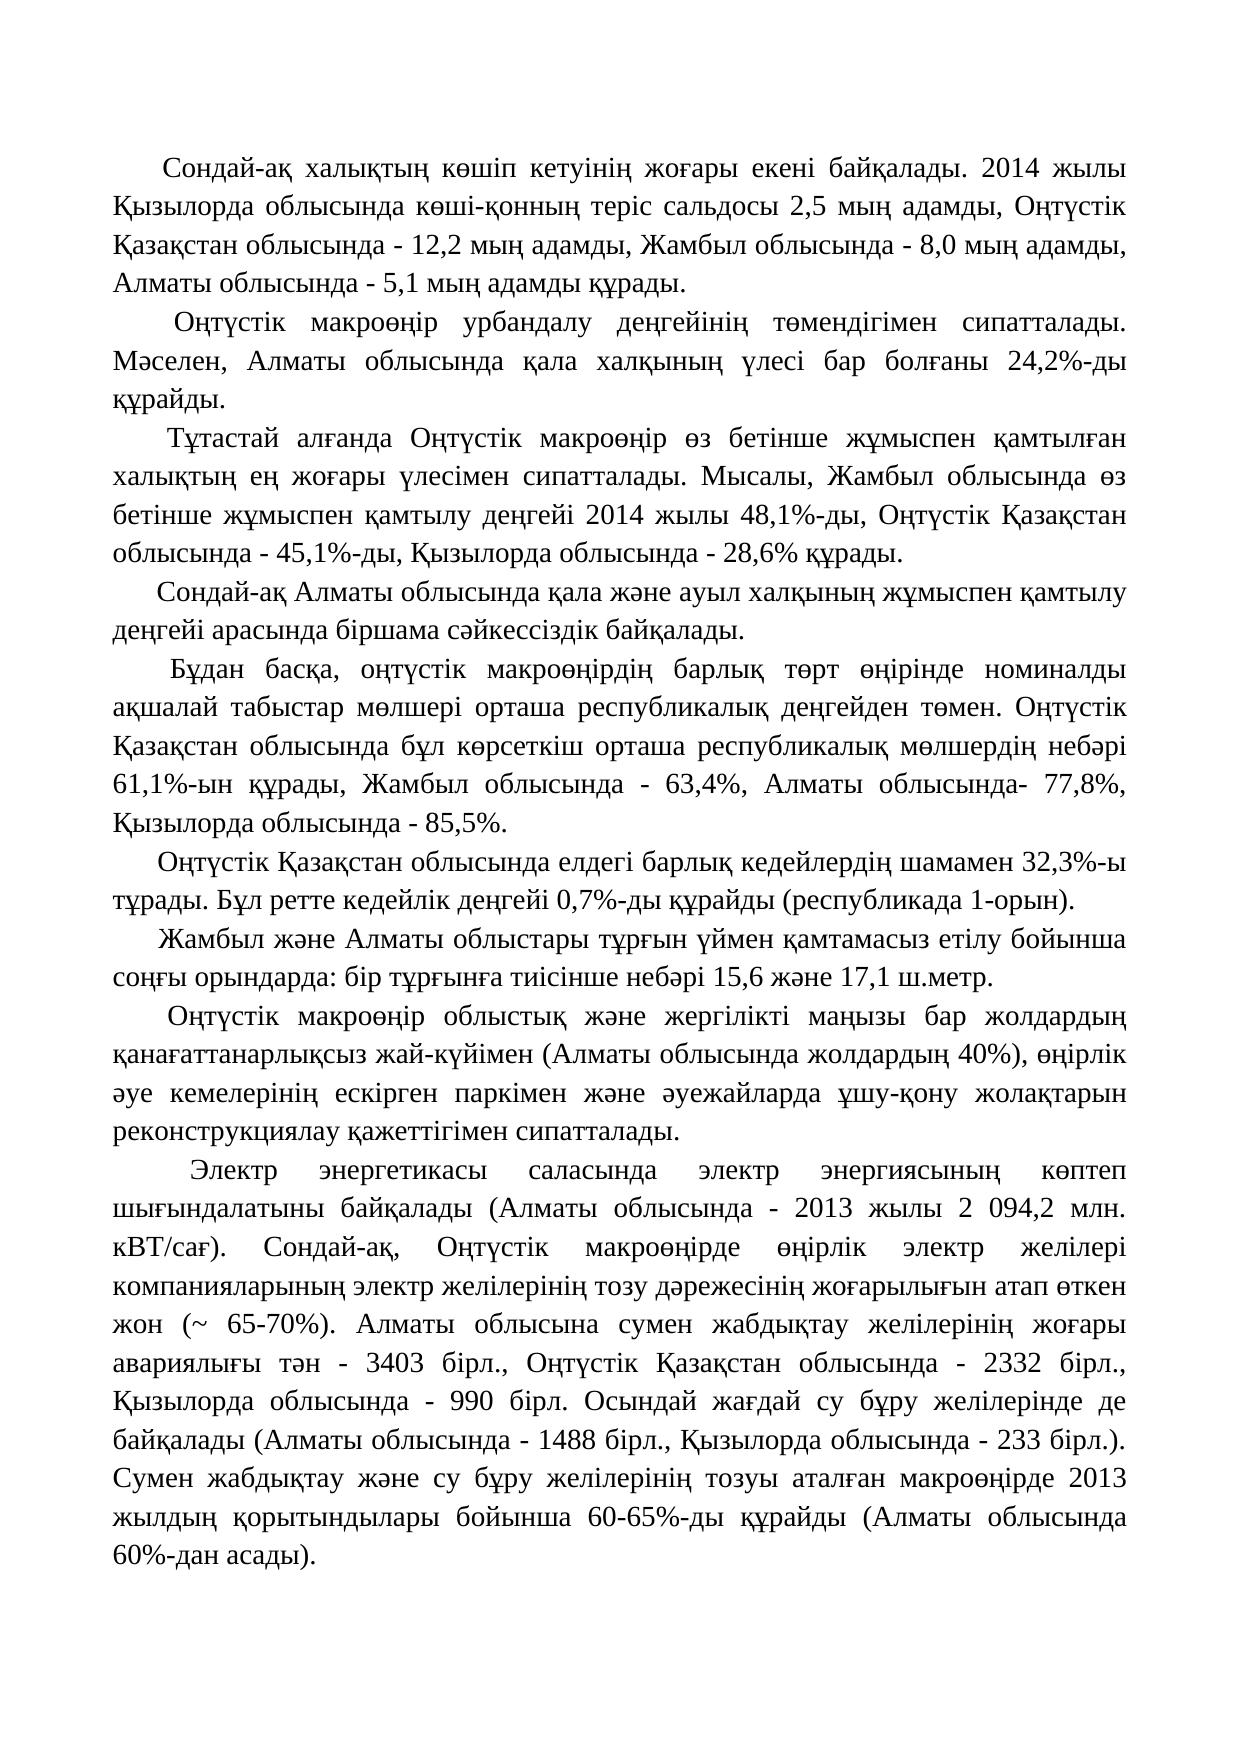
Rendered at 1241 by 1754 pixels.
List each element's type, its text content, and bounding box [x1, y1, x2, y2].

text Оңтүстік Қазақстан облысында елдегі барлық кедейлердің шамамен 32,3%-ы тұрады. Бұл ретте кедейлік деңгейі 0,7%-ды құрайды (республикада 1-орын). [112, 844, 1128, 916]
text Оңтүстік макроөңір облыстық және жергілікті маңызы бар жолдардың қанағаттанарлықсыз жай-күйімен (Алматы облысында жолдардың 40%), өңірлік әуе кемелерінің ескірген паркімен және әуежайларда ұшу-қону жолақтарын реконструкциялау қажеттігімен сипатталады. [112, 998, 1128, 1147]
text Сондай-ақ халықтың көшіп кетуінің жоғары екені байқалады. 2014 жылы Қызылорда облысында көші-қонның теріс сальдосы 2,5 мың адамды, Оңтүстік Қазақстан облысында - 12,2 мың адамды, Жамбыл облысында - 8,0 мың адамды, Алматы облысында - 5,1 мың адамды құрады. [112, 150, 1128, 299]
text Электр энергетикасы саласында электр энергиясының көптеп шығындалатыны байқалады (Алматы облысында - 2013 жылы 2 094,2 млн. кВТ/сағ). Сондай-ақ, Оңтүстік макроөңірде өңірлік электр желілері компанияларының электр желілерінің тозу дәрежесінің жоғарылығын атап өткен жон (~ 65-70%). Алматы облысына сумен жабдықтау желілерінің жоғары авариялығы тән - 3403 бірл., Оңтүстік Қазақстан облысында - 2332 бірл., Қызылорда облысында - 990 бірл. Осындай жағдай су бұру желілерінде де байқалады (Алматы облысында - 1488 бірл., Қызылорда облысында - 233 бірл.). Сумен жабдықтау және су бұру желілерінің тозуы аталған макроөңірде 2013 жылдың қорытындылары бойынша 60-65%-ды құрайды (Алматы облысында 60%-дан асады). [112, 1152, 1128, 1571]
text Жамбыл және Алматы облыстары тұрғын үймен қамтамасыз етілу бойынша соңғы орындарда: бір тұрғынға тиісінше небәрі 15,6 және 17,1 ш.метр. [112, 921, 1128, 993]
text Сондай-ақ Алматы облысында қала және ауыл халқының жұмыспен қамтылу деңгейі арасында біршама сәйкессіздік байқалады. [112, 574, 1128, 646]
text Оңтүстік макроөңір урбандалу деңгейінің төмендігімен сипатталады. Мәселен, Алматы облысында қала халқының үлесі бар болғаны 24,2%-ды құрайды. [112, 304, 1128, 415]
text Тұтастай алғанда Оңтүстік макроөңір өз бетінше жұмыспен қамтылған халықтың ең жоғары үлесімен сипатталады. Мысалы, Жамбыл облысында өз бетінше жұмыспен қамтылу деңгейі 2014 жылы 48,1%-ды, Оңтүстік Қазақстан облысында - 45,1%-ды, Қызылорда облысында - 28,6% құрады. [112, 420, 1128, 569]
text Бұдан басқа, оңтүстік макроөңірдің барлық төрт өңірінде номиналды ақшалай табыстар мөлшері орташа республикалық деңгейден төмен. Оңтүстік Қазақстан облысында бұл көрсеткіш орташа республикалық мөлшердің небәрі 61,1%-ын құрады, Жамбыл облысында - 63,4%, Алматы облысында- 77,8%, Қызылорда облысында - 85,5%. [112, 651, 1128, 839]
